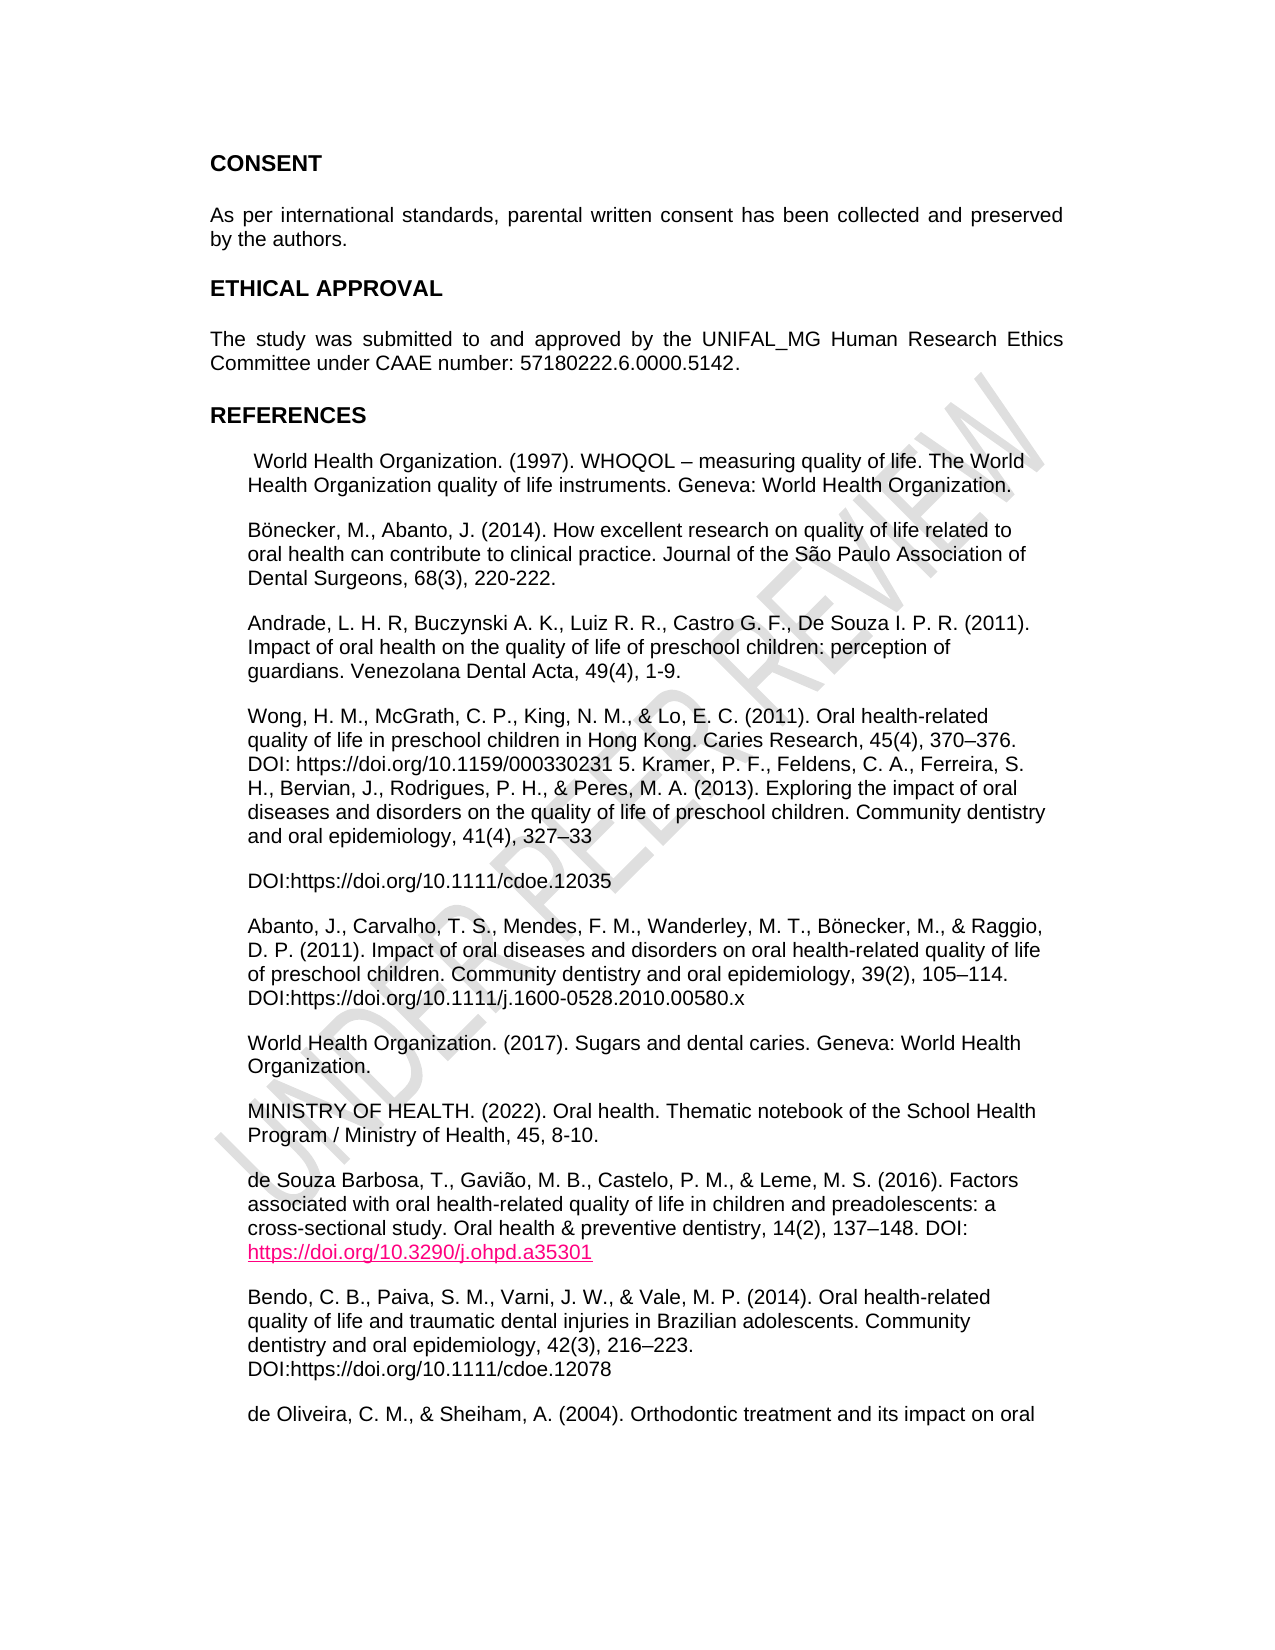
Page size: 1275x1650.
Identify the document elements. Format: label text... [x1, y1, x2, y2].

text Bendo, C. B., Paiva, S. M., Varni, J. W., & Vale, M. P. (2014). Oral health-related quality of life and traumatic dental injuries in Brazilian adolescents. Community dentistry and oral epidemiology, 42(3), 216–223. DOI:https://doi.org/10.1111/cdoe.12078 [247, 1285, 1050, 1381]
text As per international standards, parental written consent has been collected and preserved by the authors. [210, 203, 1065, 251]
text Abanto, J., Carvalho, T. S., Mendes, F. M., Wanderley, M. T., Bönecker, M., & Raggio, D. P. (2011). Impact of oral diseases and disorders on oral health-related quality of life of preschool children. Community dentistry and oral epidemiology, 39(2), 105–114. DOI:https://doi.org/10.1111/j.1600-0528.2010.00580.x [247, 913, 1050, 1009]
text World Health Organization. (2017). Sugars and dental caries. Geneva: World Health Organization. [247, 1030, 1050, 1078]
text The study was submitted to and approved by the UNIFAL_MG Human Research Ethics Committee under CAAE number: 57180222.6.0000.5142. [210, 327, 1065, 375]
text Wong, H. M., McGrath, C. P., King, N. M., & Lo, E. C. (2011). Oral health-related quality of life in preschool children in Hong Kong. Caries Research, 45(4), 370–376. DOI: https://doi.org/10.1159/000330231 5. Kramer, P. F., Feldens, C. A., Ferreira, S. H., Bervian, J., Rodrigues, P. H., & Peres, M. A. (2013). Exploring the impact of oral diseases and disorders on the quality of life of preschool children. Community dentistry and oral epidemiology, 41(4), 327–33 [247, 704, 1050, 847]
text de Souza Barbosa, T., Gavião, M. B., Castelo, P. M., & Leme, M. S. (2016). Factors associated with oral health-related quality of life in children and preadolescents: a cross-sectional study. Oral health & preventive dentistry, 14(2), 137–148. DOI: https://doi.org/10.3290/j.ohpd.a35301 [247, 1168, 1050, 1264]
text REFERENCES [210, 402, 1065, 428]
text Andrade, L. H. R, Buczynski A. K., Luiz R. R., Castro G. F., De Souza I. P. R. (2011). Impact of oral health on the quality of life of preschool children: perception of guardians. Venezolana Dental Acta, 49(4), 1-9. [247, 611, 1050, 683]
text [247, 1402, 1050, 1426]
text World Health Organization. (1997). WHOQOL – measuring quality of life. The World Health Organization quality of life instruments. Geneva: World Health Organization. [247, 449, 1050, 497]
text MINISTRY OF HEALTH. (2022). Oral health. Thematic notebook of the School Health Program / Ministry of Health, 45, 8-10. [247, 1099, 1050, 1147]
text DOI:https://doi.org/10.1111/cdoe.12035 [247, 868, 1050, 892]
text Bönecker, M., Abanto, J. (2014). How excellent research on quality of life related to oral health can contribute to clinical practice. Journal of the São Paulo Association of Dental Surgeons, 68(3), 220-222. [247, 518, 1050, 590]
text ETHICAL APPROVAL [210, 274, 1065, 301]
text CONSENT [210, 150, 1065, 176]
